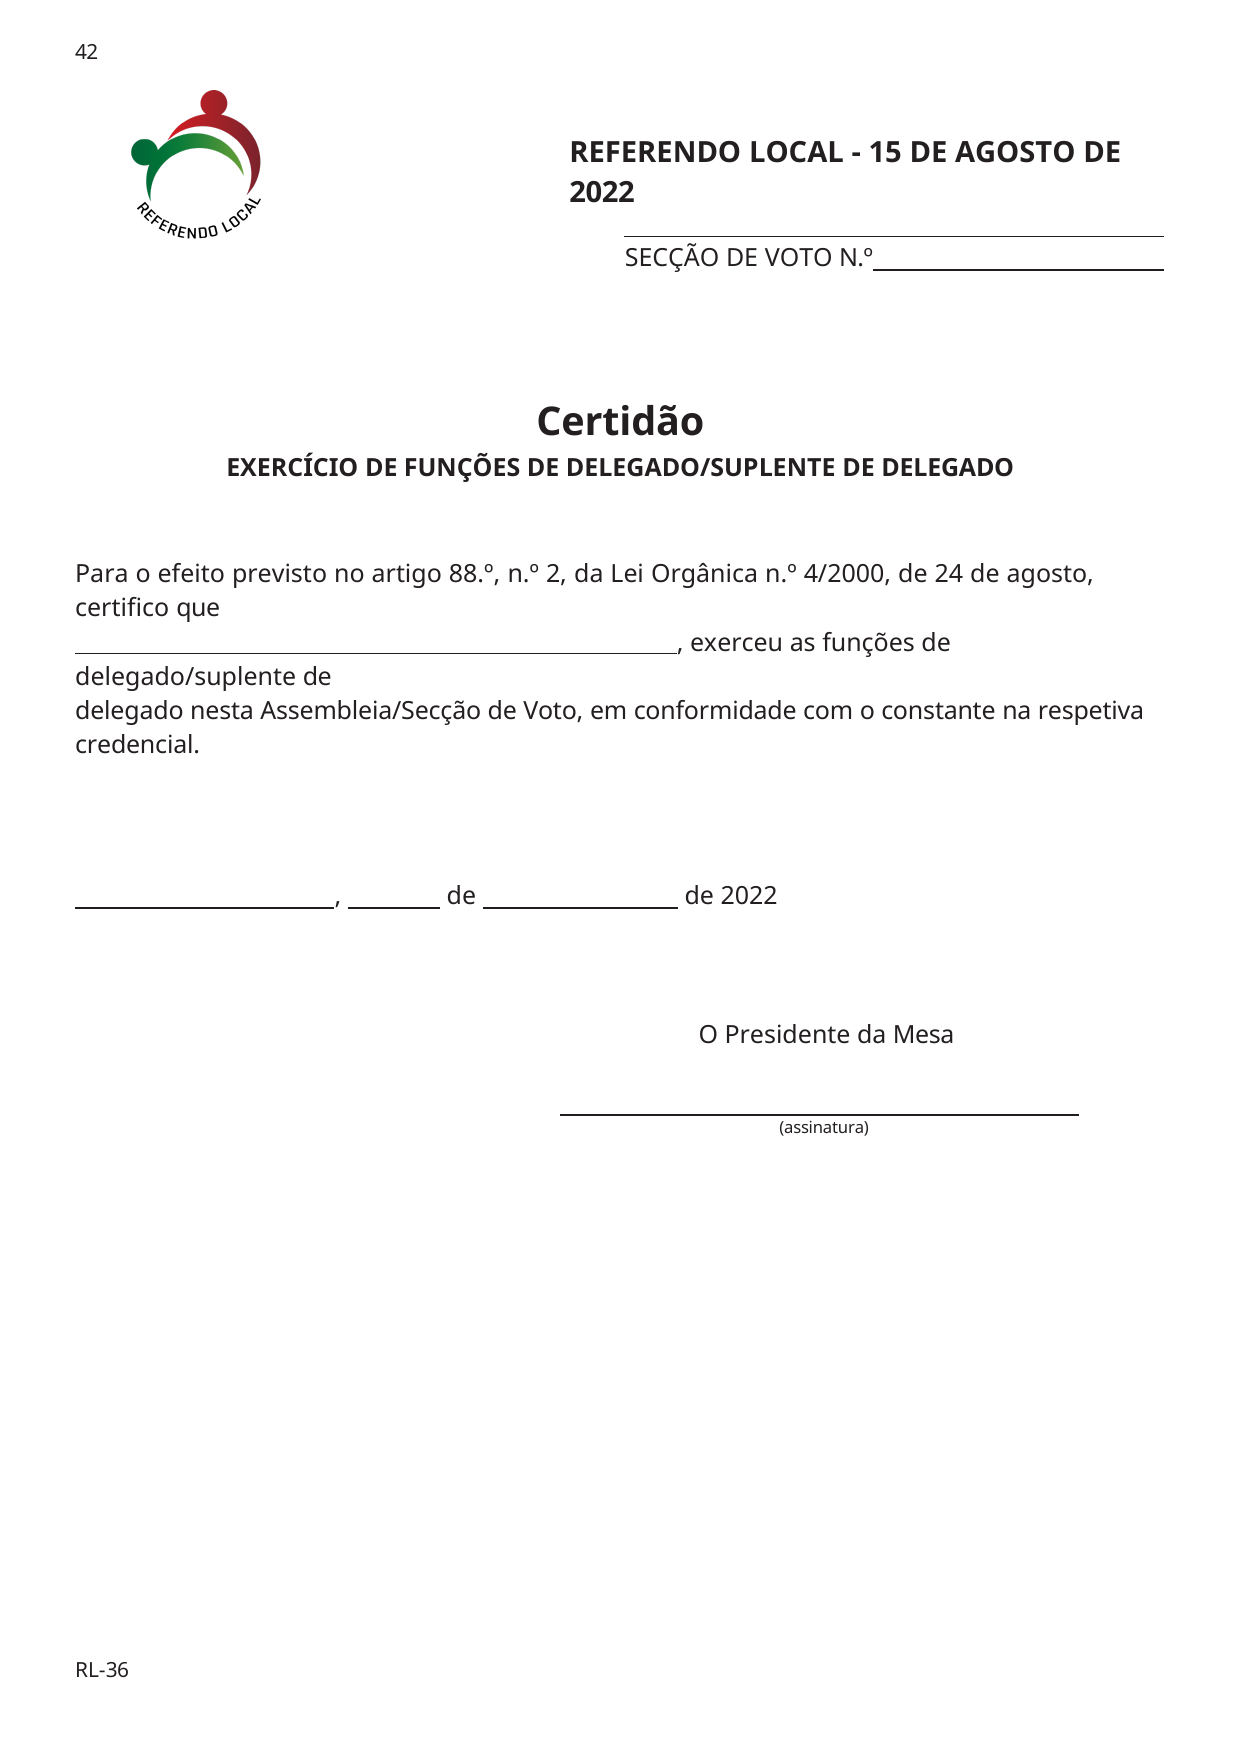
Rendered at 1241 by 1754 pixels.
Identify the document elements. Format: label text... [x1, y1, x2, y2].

subtitle Certidão [296, 393, 944, 447]
text (assinatura) [779, 1113, 1178, 1138]
text O Presidente da Mesa [698, 1017, 1178, 1051]
text , exerceu as funções de delegado/suplente de [75, 624, 1178, 692]
text , de de 2022 [75, 878, 1178, 912]
picture [127, 90, 267, 254]
text delegado nesta Assembleia/Secção de Voto, em conformidade com o constante na respetiva credencial. [75, 692, 1178, 761]
text Para o efeito previsto no artigo 88.º, n.º 2, da Lei Orgânica n.º 4/2000, de 24 de agosto, certifico que [75, 556, 1178, 624]
subtitle EXERCÍCIO DE FUNÇÕES DE DELEGADO/SUPLENTE DE DELEGADO [98, 450, 1142, 484]
